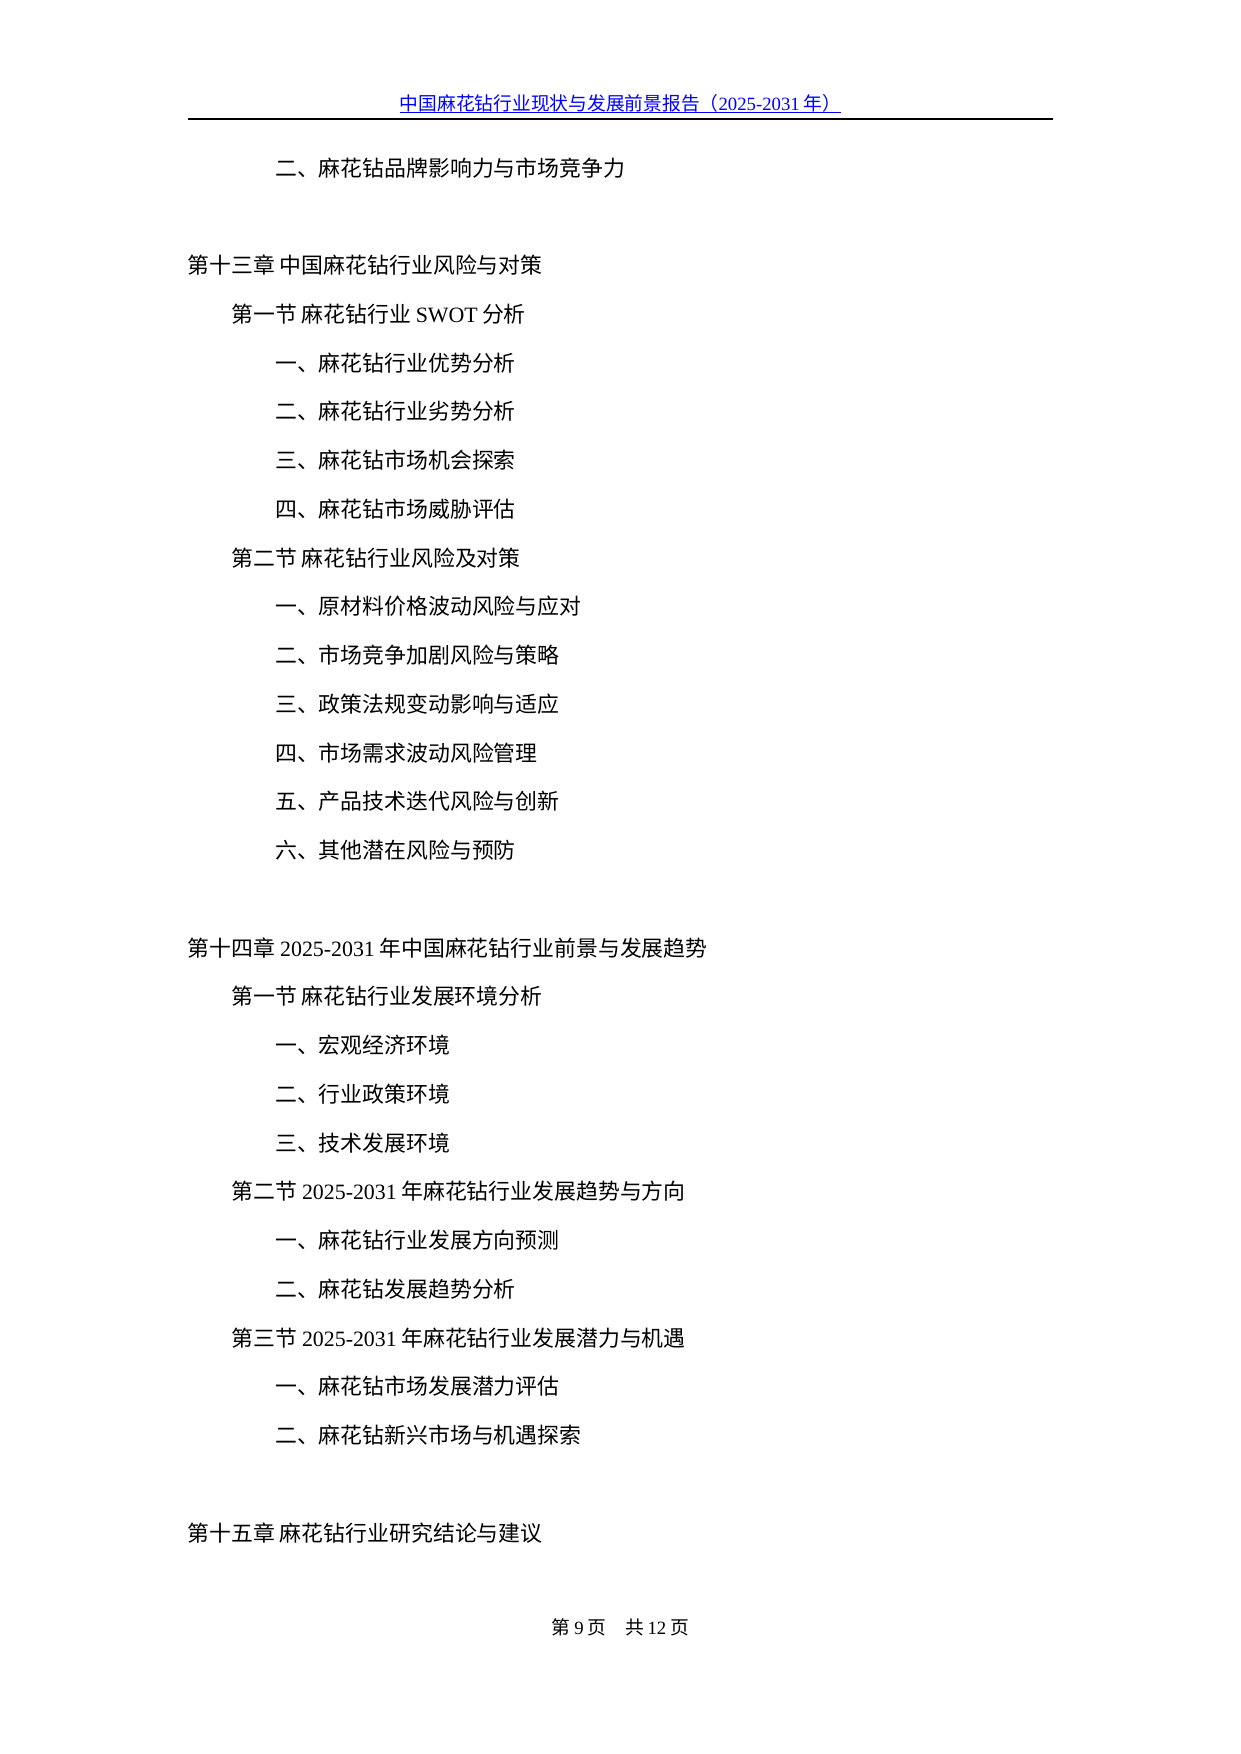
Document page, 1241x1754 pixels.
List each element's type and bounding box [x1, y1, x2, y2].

text [187, 150, 1053, 1548]
